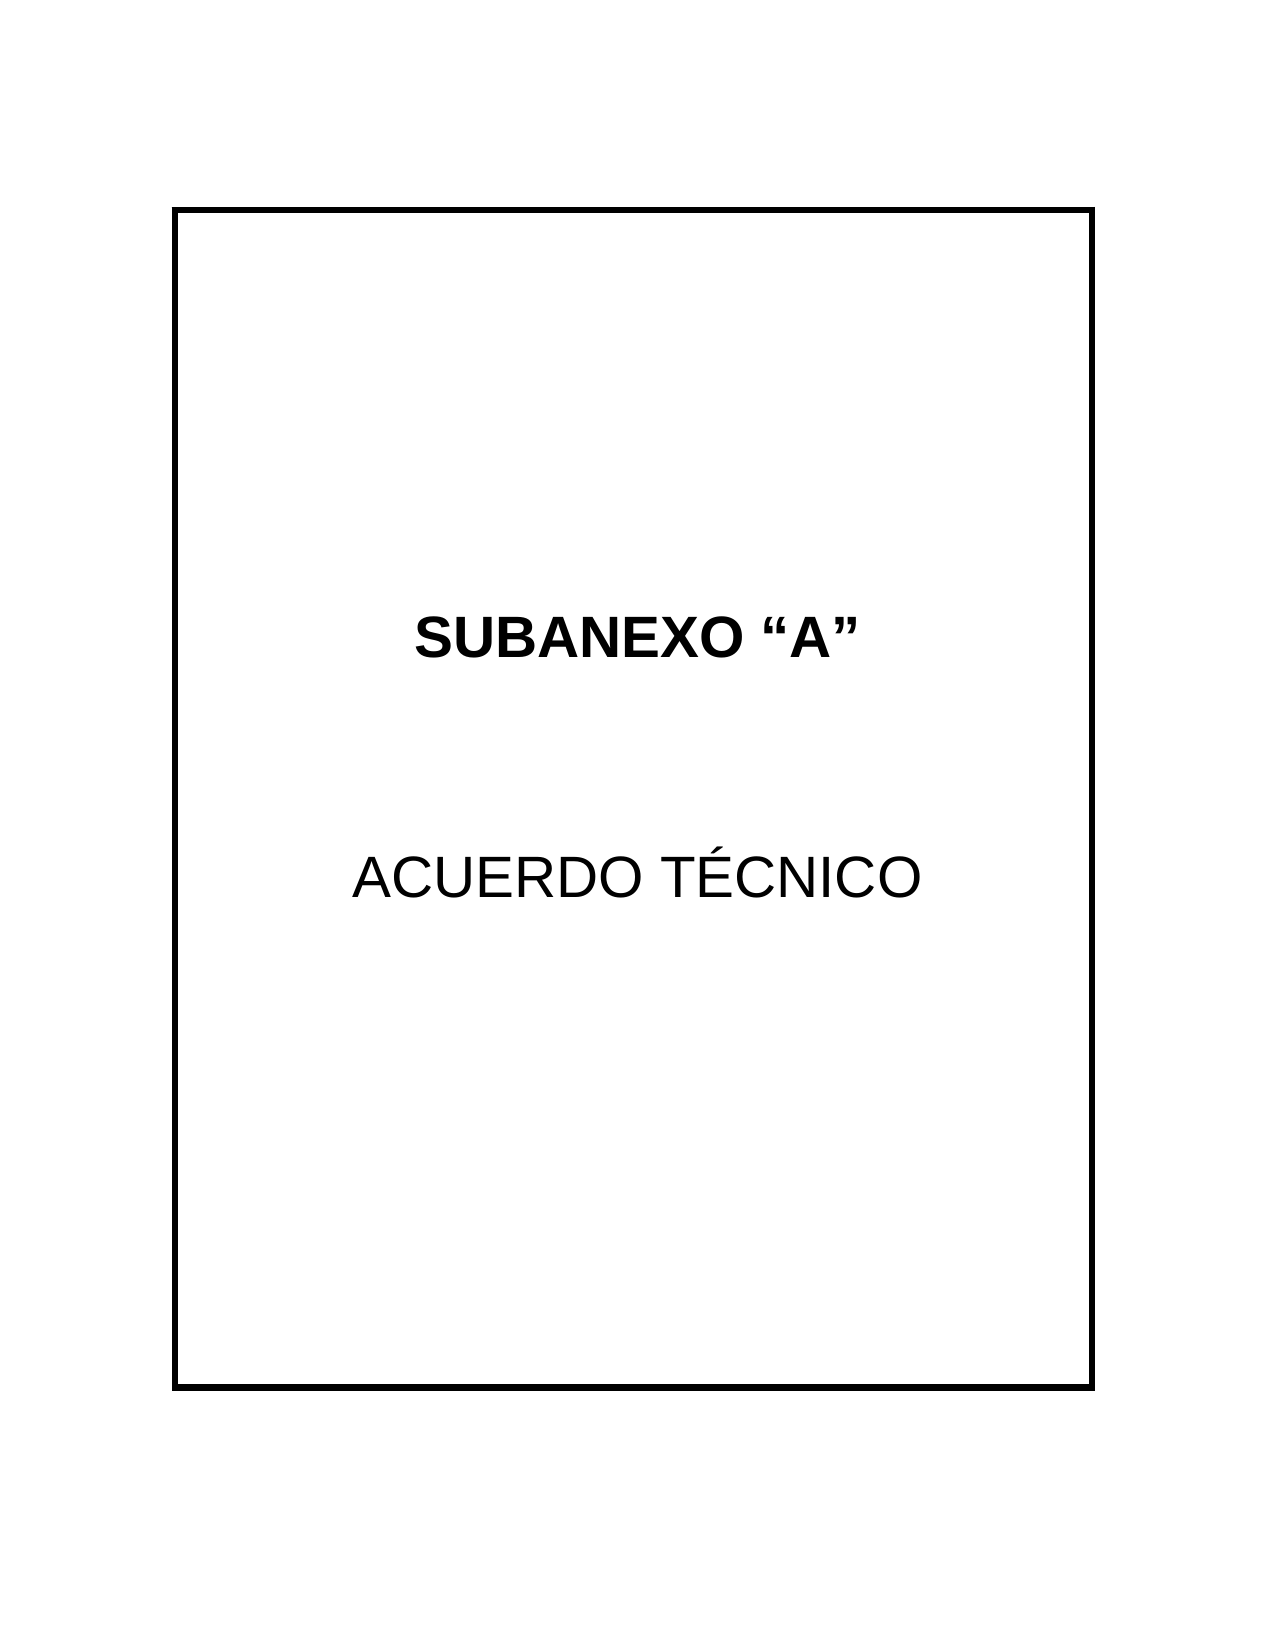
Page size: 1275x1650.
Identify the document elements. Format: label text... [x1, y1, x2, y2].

text ACUERDO TÉCNICO [178, 834, 1089, 910]
subtitle SUBANEXO “A” [178, 595, 1089, 670]
